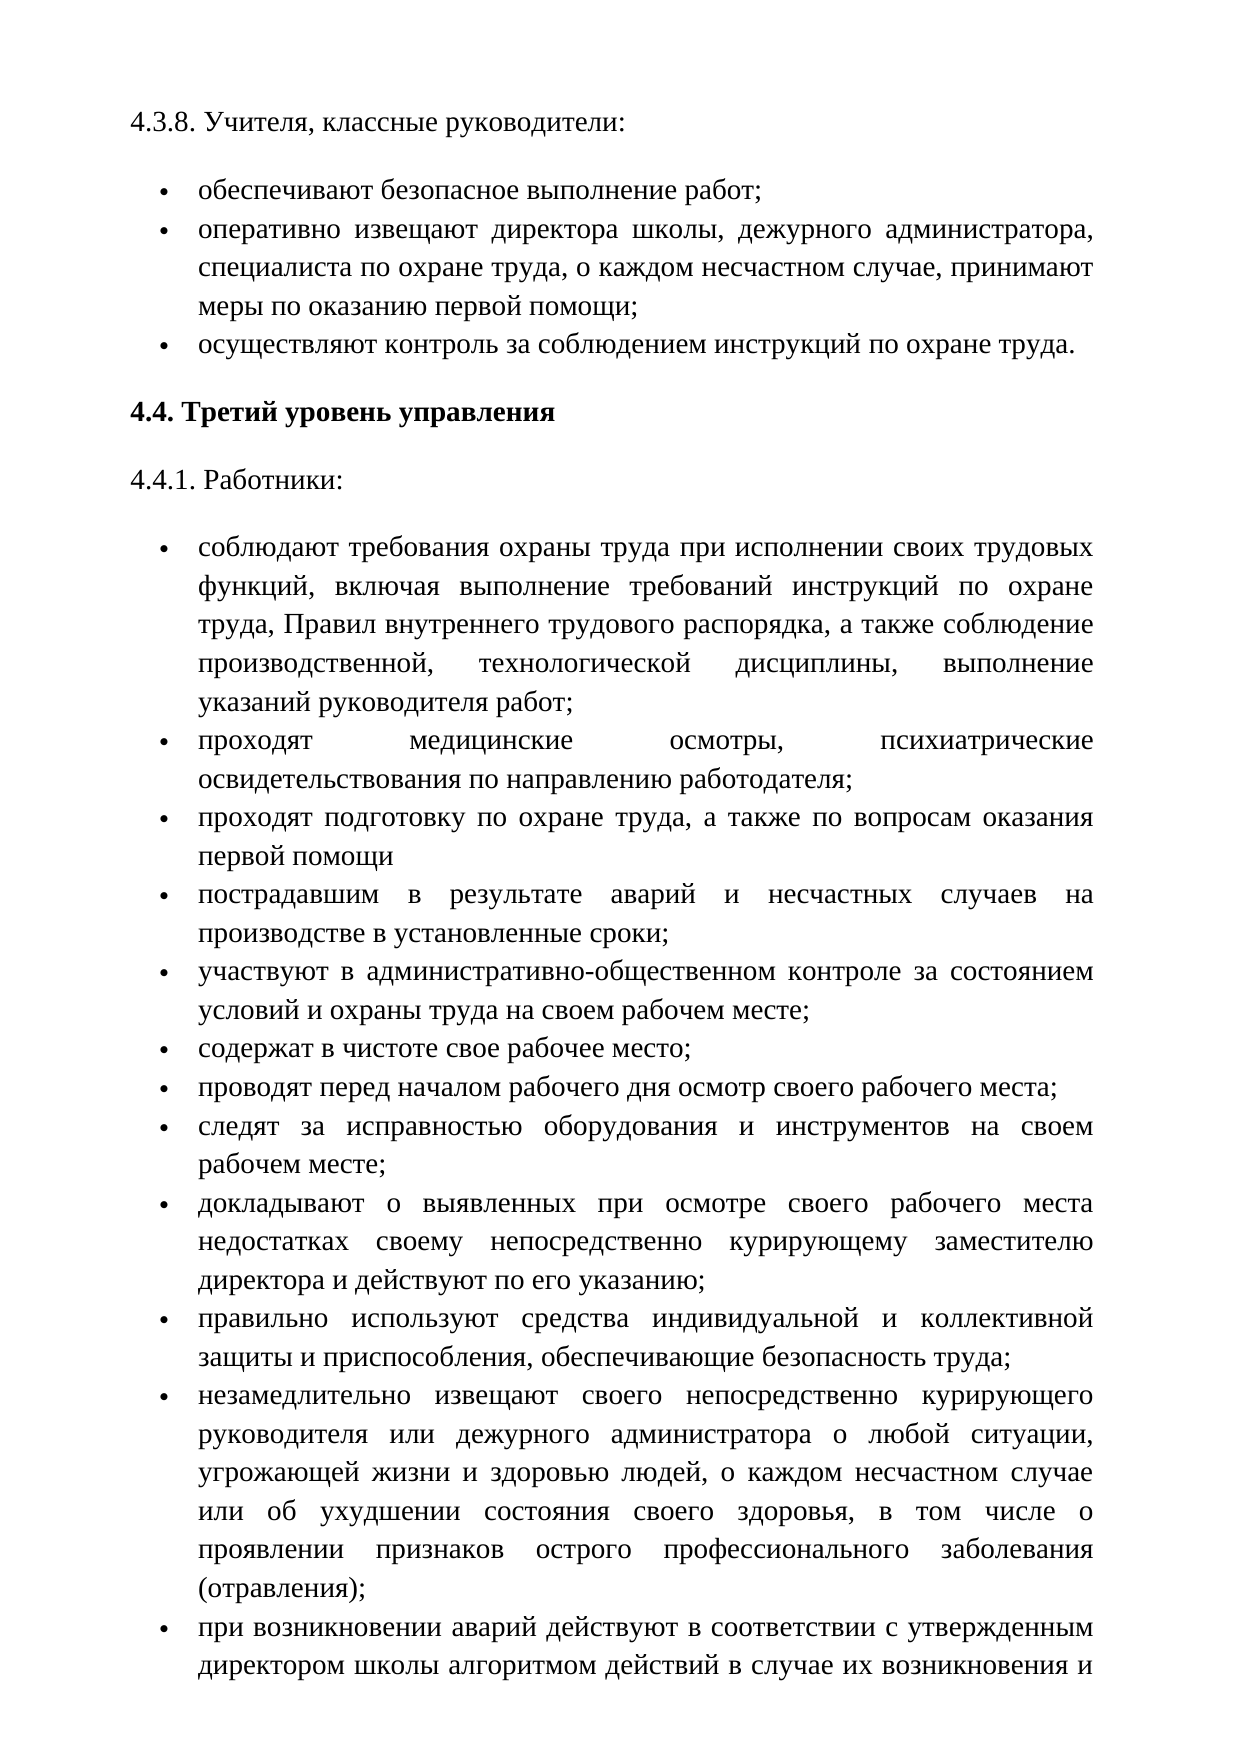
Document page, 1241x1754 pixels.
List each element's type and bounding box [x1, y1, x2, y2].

table_header [121, 74, 1096, 1682]
